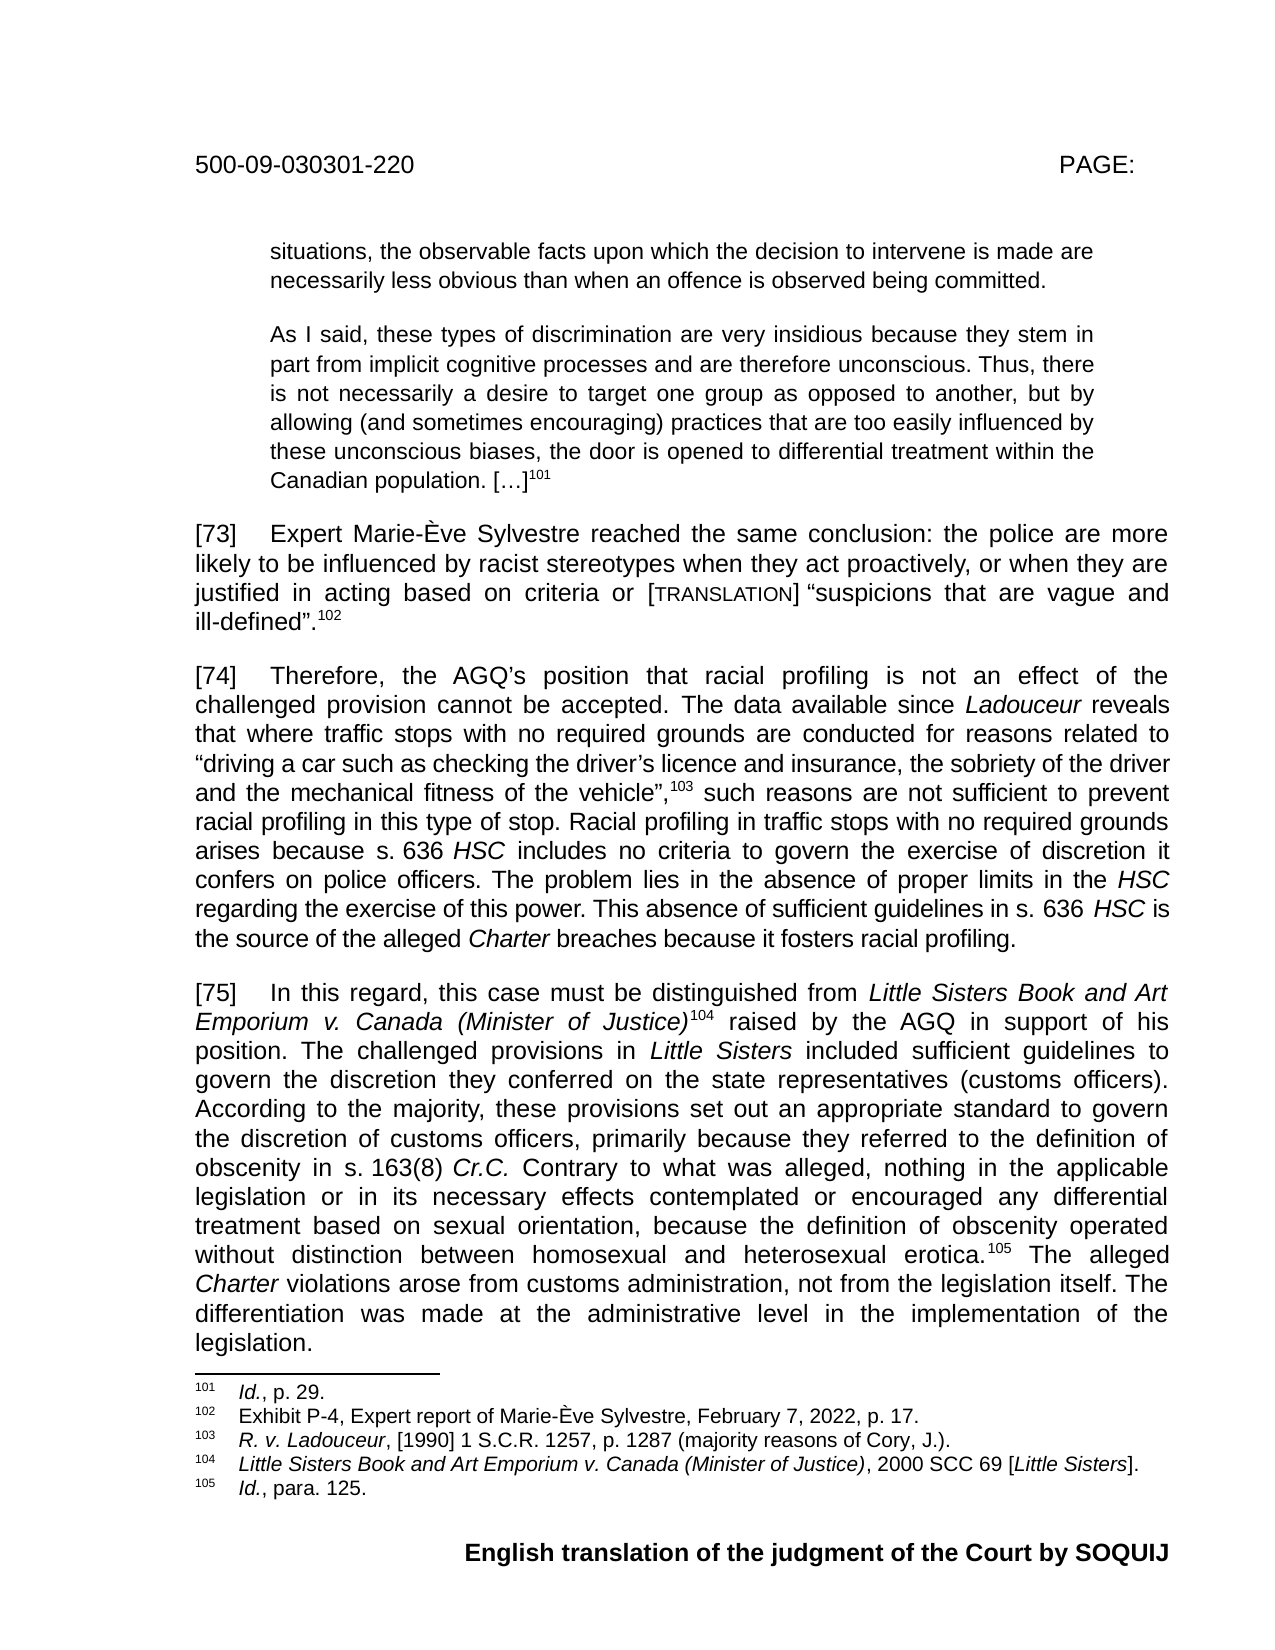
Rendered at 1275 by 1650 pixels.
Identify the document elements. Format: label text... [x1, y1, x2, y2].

text [...] [C]ertain [police] practices are more likely to be sensitive to these biases. This is the case for street checks and traffic stops because in both these situations, the observable facts upon which the decision to intervene is made are necessarily less obvious than when an offence is observed being committed. [270, 236, 1095, 294]
text In this regard, this case must be distinguished from Little Sisters Book and Art Emporium v. Canada (Minister of Justice) raised by the AGQ in support of his position. The challenged provisions in Little Sisters included sufficient guidelines to govern the discretion they conferred on the state representatives (customs officers). According to the majority, these provisions set out an appropriate standard to govern the discretion of customs officers, primarily because they referred to the definition of obscenity in s. 163(8) Cr.C. Contrary to what was alleged, nothing in the applicable legislation or in its necessary effects contemplated or encouraged any differential treatment based on sexual orientation, because the definition of obscenity operated without distinction between homosexual and heterosexual erotica. The alleged Charter violations arose from customs administration, not from the legislation itself. The differentiation was made at the administrative level in the implementation of the legislation. [195, 978, 1170, 1357]
text As I said, these types of discrimination are very insidious because they stem in part from implicit cognitive processes and are therefore unconscious. Thus, there is not necessarily a desire to target one group as opposed to another, but by allowing (and sometimes encouraging) practices that are too easily influenced by these unconscious biases, the door is opened to differential treatment within the Canadian population. […] [270, 319, 1095, 494]
text Expert Marie-Ève Sylvestre reached the same conclusion: the police are more likely to be influenced by racist stereotypes when they act proactively, or when they are justified in acting based on criteria or [translation] “suspicions that are vague and ill-defined”. [195, 519, 1170, 636]
text Therefore, the AGQ’s position that racial profiling is not an effect of the challenged provision cannot be accepted. The data available since Ladouceur reveals that where traffic stops with no required grounds are conducted for reasons related to “driving a car such as checking the driver’s licence and insurance, the sobriety of the driver and the mechanical fitness of the vehicle”, such reasons are not sufficient to prevent racial profiling in this type of stop. Racial profiling in traffic stops with no required grounds arises because s. 636 HSC includes no criteria to govern the exercise of discretion it confers on police officers. The problem lies in the absence of proper limits in the HSC regarding the exercise of this power. This absence of sufficient guidelines in s. 636 HSC is the source of the alleged Charter breaches because it fosters racial profiling. [195, 661, 1170, 953]
